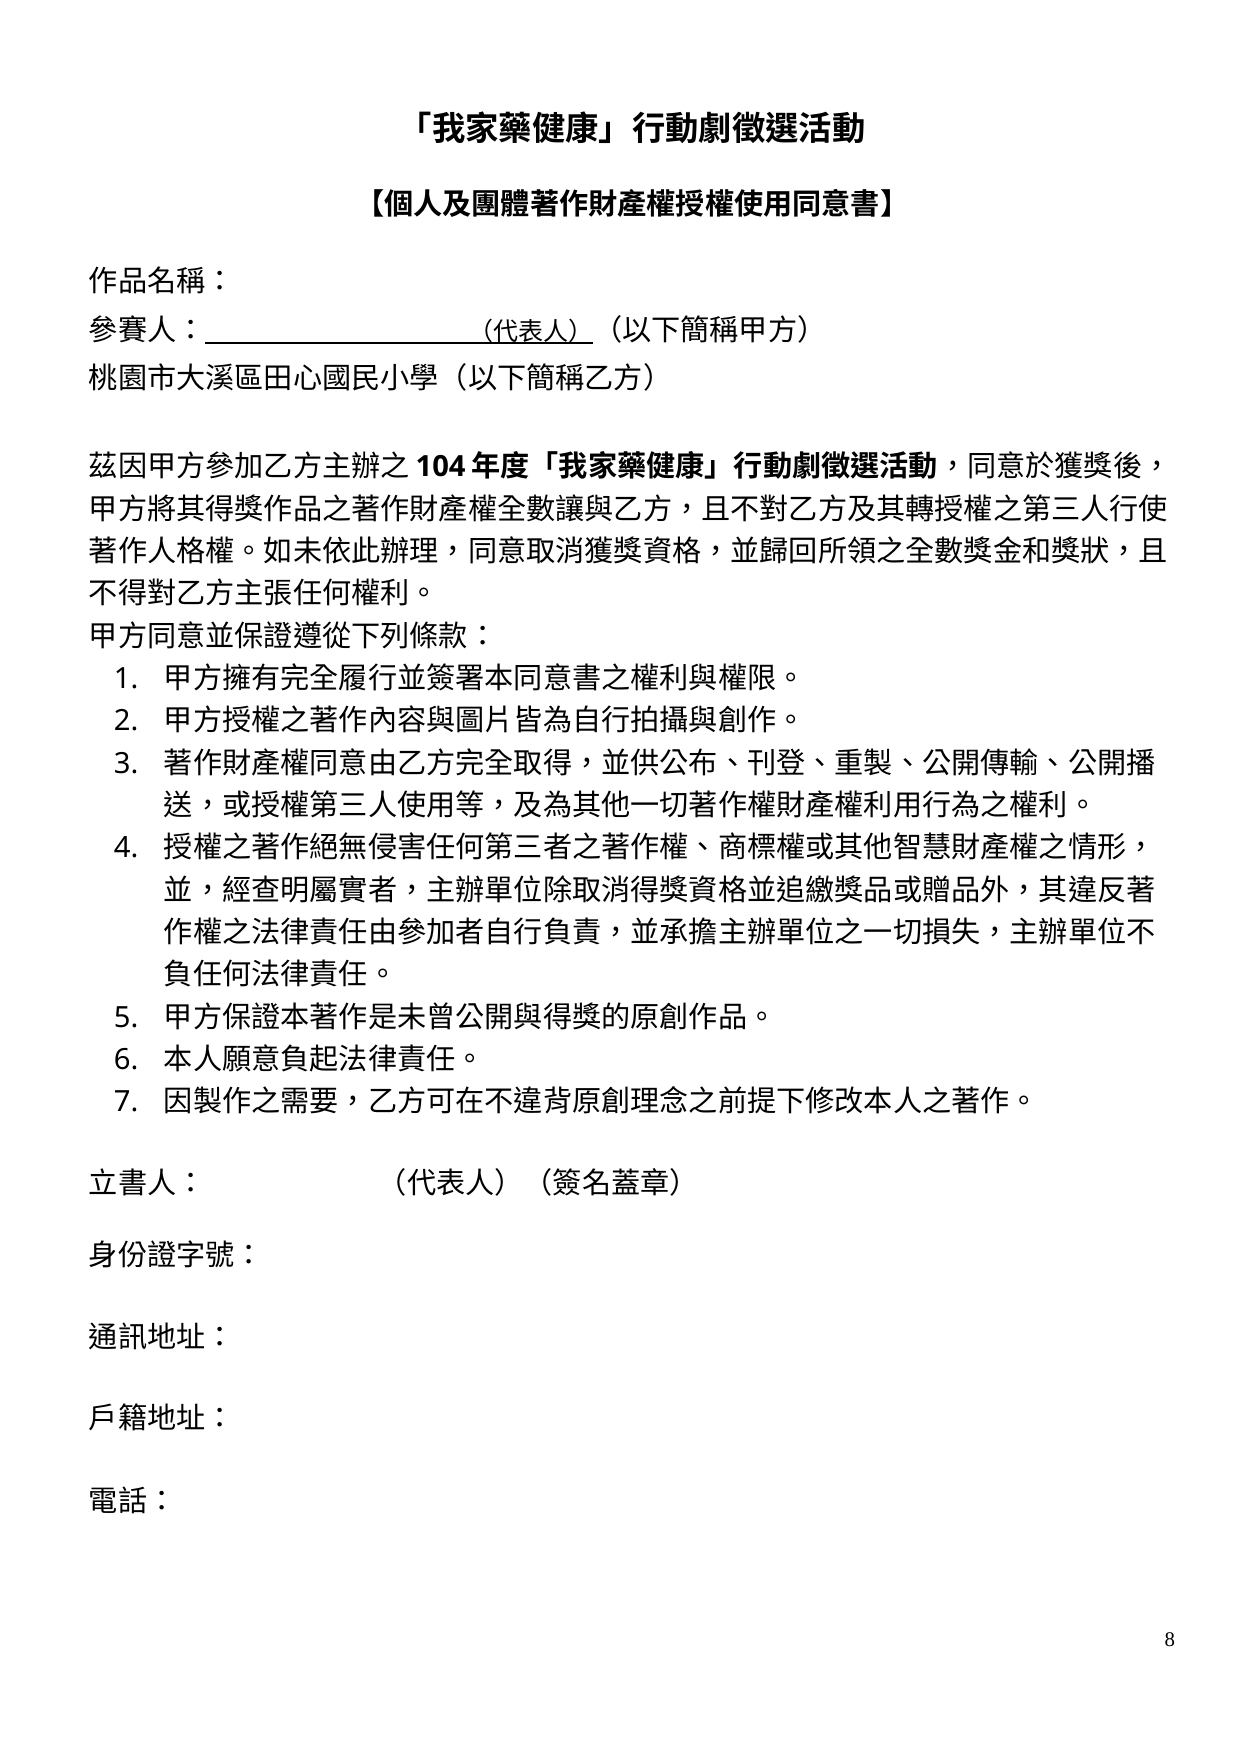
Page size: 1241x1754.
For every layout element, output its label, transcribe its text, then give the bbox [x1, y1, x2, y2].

text 「我家藥健康」行動劇徵選活動 [89, 89, 1175, 164]
text 甲方同意並保證遵從下列條款： [89, 612, 1175, 654]
text 戶籍地址： [89, 1395, 1175, 1437]
list 著作財產權同意由乙方完全取得，並供公布、刊登、重製、公開傳輸、公開播送，或授權第三人使用等，及為其他一切著作權財產權利用行為之權利。 [114, 739, 1175, 824]
list 本人願意負起法律責任。 [114, 1036, 1175, 1078]
text 茲因甲方參加乙方主辦之104年度「我家藥健康」行動劇徵選活動，同意於獲獎後，甲方將其得獎作品之著作財產權全數讓與乙方，且不對乙方及其轉授權之第三人行使著作人格權。如未依此辦理，同意取消獲獎資格，並歸回所領之全數獎金和獎狀，且不得對乙方主張任何權利。 [89, 443, 1175, 612]
list 甲方授權之著作內容與圖片皆為自行拍攝與創作。 [114, 697, 1175, 739]
list 因製作之需要，乙方可在不違背原創理念之前提下修改本人之著作。 [114, 1078, 1175, 1120]
list 甲方擁有完全履行並簽署本同意書之權利與權限。 [114, 654, 1175, 697]
text 電話： [89, 1477, 1175, 1519]
list 甲方保證本著作是未曾公開與得獎的原創作品。 [114, 993, 1175, 1036]
text 桃園市大溪區田心國民小學（以下簡稱乙方） [89, 355, 1175, 397]
text 立書人： （代表人）（簽名蓋章） [89, 1160, 1175, 1202]
text 作品名稱： [89, 258, 1175, 300]
text 參賽人： （代表人）（以下簡稱甲方） [89, 306, 1175, 348]
text 身份證字號： [89, 1231, 1175, 1273]
text 【個人及團體著作財產權授權使用同意書】 [89, 164, 1175, 239]
text 通訊地址： [89, 1313, 1175, 1355]
list 授權之著作絕無侵害任何第三者之著作權、商標權或其他智慧財產權之情形，並，經查明屬實者，主辦單位除取消得獎資格並追繳獎品或贈品外，其違反著作權之法律責任由參加者自行負責，並承擔主辦單位之一切損失，主辦單位不負任何法律責任。 [114, 824, 1175, 993]
